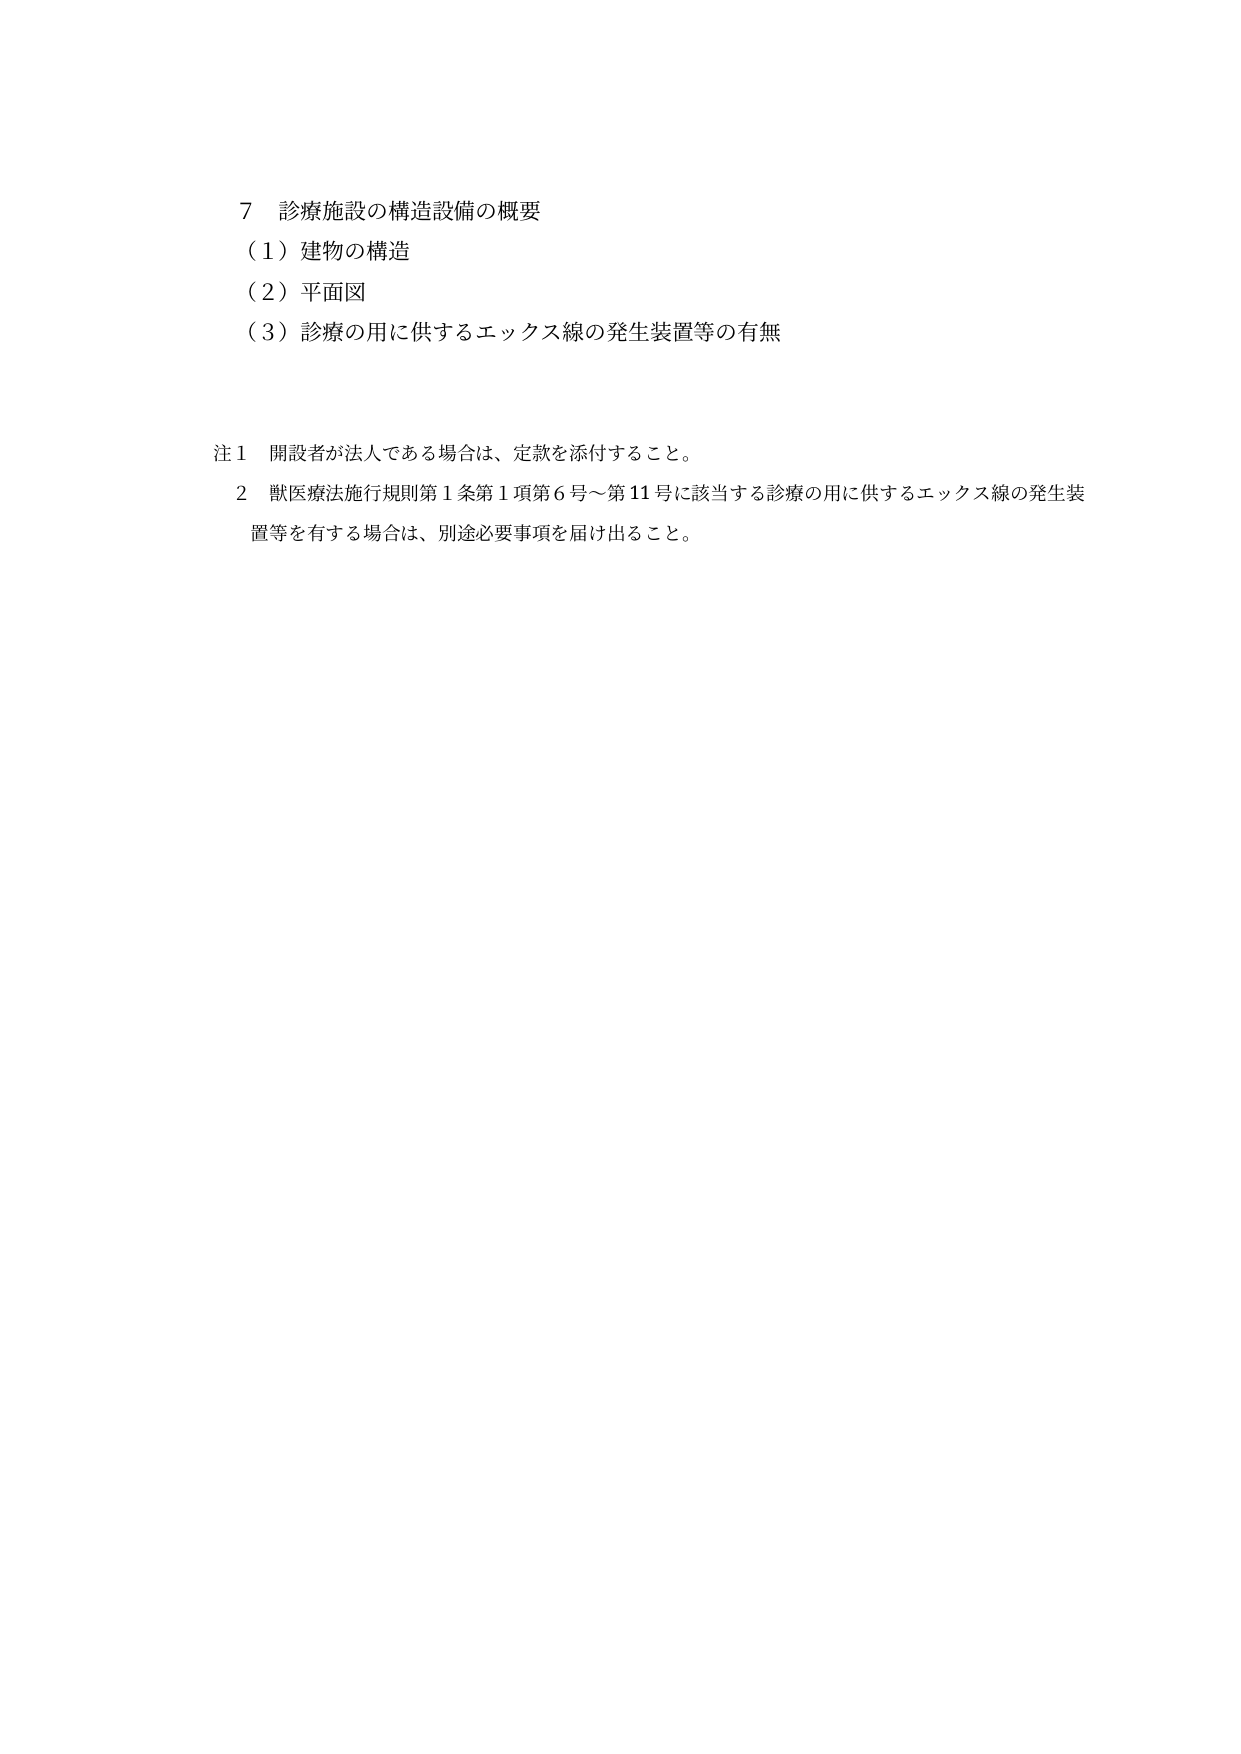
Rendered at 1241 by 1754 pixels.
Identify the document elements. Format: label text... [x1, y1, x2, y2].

text ７ 診療施設の構造設備の概要 [235, 190, 1088, 230]
text （１）建物の構造 [235, 230, 1088, 270]
text （３）診療の用に供するエックス線の発生装置等の有無 [235, 311, 1088, 351]
text 注１ 開設者が法人である場合は、定款を添付すること。 [213, 432, 1088, 472]
text （２）平面図 [235, 270, 1088, 311]
text ２ 獣医療法施行規則第１条第１項第６号～第11号に該当する診療の用に供するエックス線の発生装置等を有する場合は、別途必要事項を届け出ること。 [213, 472, 1088, 553]
